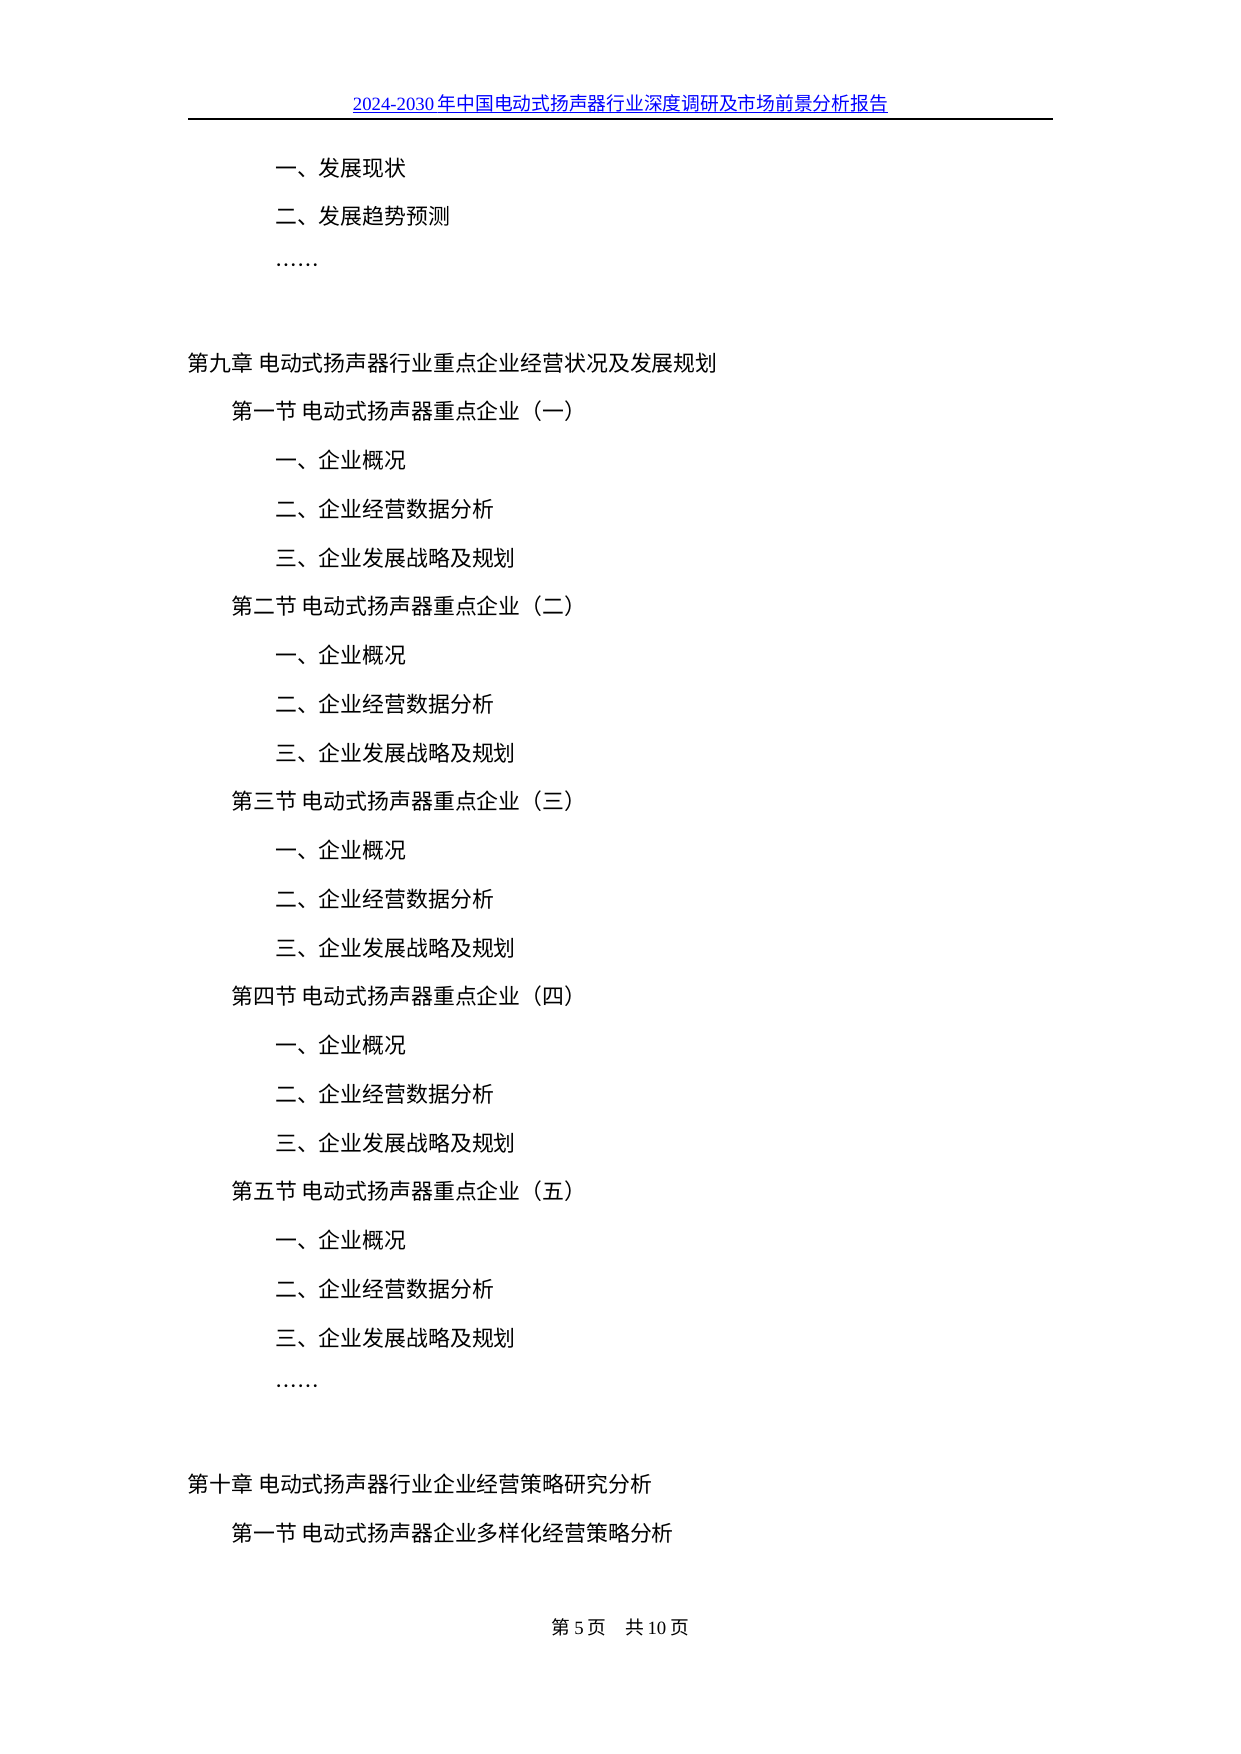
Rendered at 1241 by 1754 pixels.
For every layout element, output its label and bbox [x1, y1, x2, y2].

text [187, 150, 1053, 1548]
